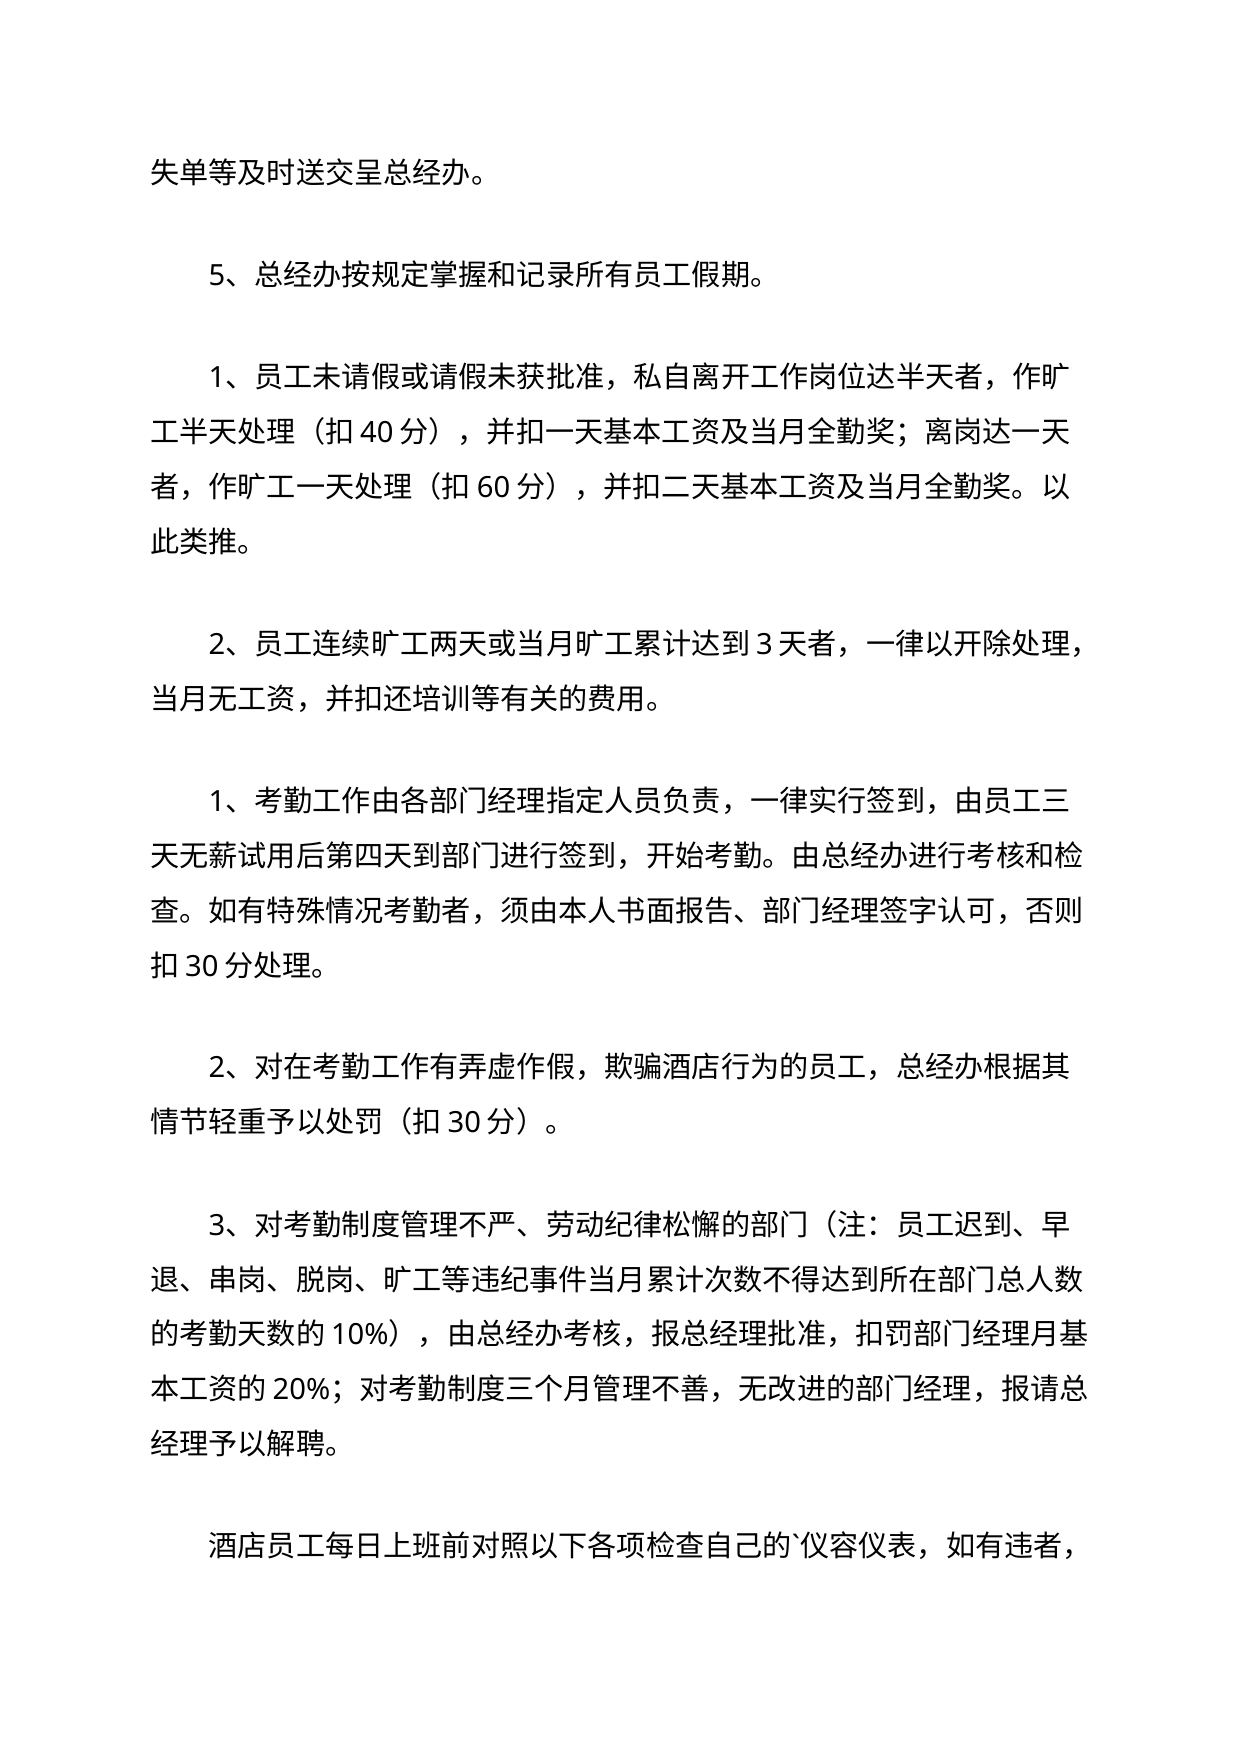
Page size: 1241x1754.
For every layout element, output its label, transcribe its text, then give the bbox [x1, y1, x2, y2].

text 1、考勤工作由各部门经理指定人员负责，一律实行签到，由员工三天无薪试用后第四天到部门进行签到，开始考勤。由总经办进行考核和检查。如有特殊情况考勤者，须由本人书面报告、部门经理签字认可，否则扣30分处理。 [150, 777, 1090, 984]
text 2、对在考勤工作有弄虚作假，欺骗酒店行为的员工，总经办根据其情节轻重予以处罚（扣30分）。 [150, 1044, 1090, 1141]
text 2、员工连续旷工两天或当月旷工累计达到3天者，一律以开除处理，当月无工资，并扣还培训等有关的费用。 [150, 621, 1090, 718]
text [150, 150, 1090, 192]
text 5、总经办按规定掌握和记录所有员工假期。 [150, 252, 1090, 294]
text 1、员工未请假或请假未获批准，私自离开工作岗位达半天者，作旷工半天处理（扣40分），并扣一天基本工资及当月全勤奖；离岗达一天者，作旷工一天处理（扣60分），并扣二天基本工资及当月全勤奖。以此类推。 [150, 354, 1090, 561]
text 3、对考勤制度管理不严、劳动纪律松懈的部门（注：员工迟到、早退、串岗、脱岗、旷工等违纪事件当月累计次数不得达到所在部门总人数的考勤天数的10%），由总经办考核，报总经理批准，扣罚部门经理月基本工资的20%；对考勤制度三个月管理不善，无改进的部门经理，报请总经理予以解聘。 [150, 1201, 1090, 1463]
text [150, 1523, 1090, 1565]
